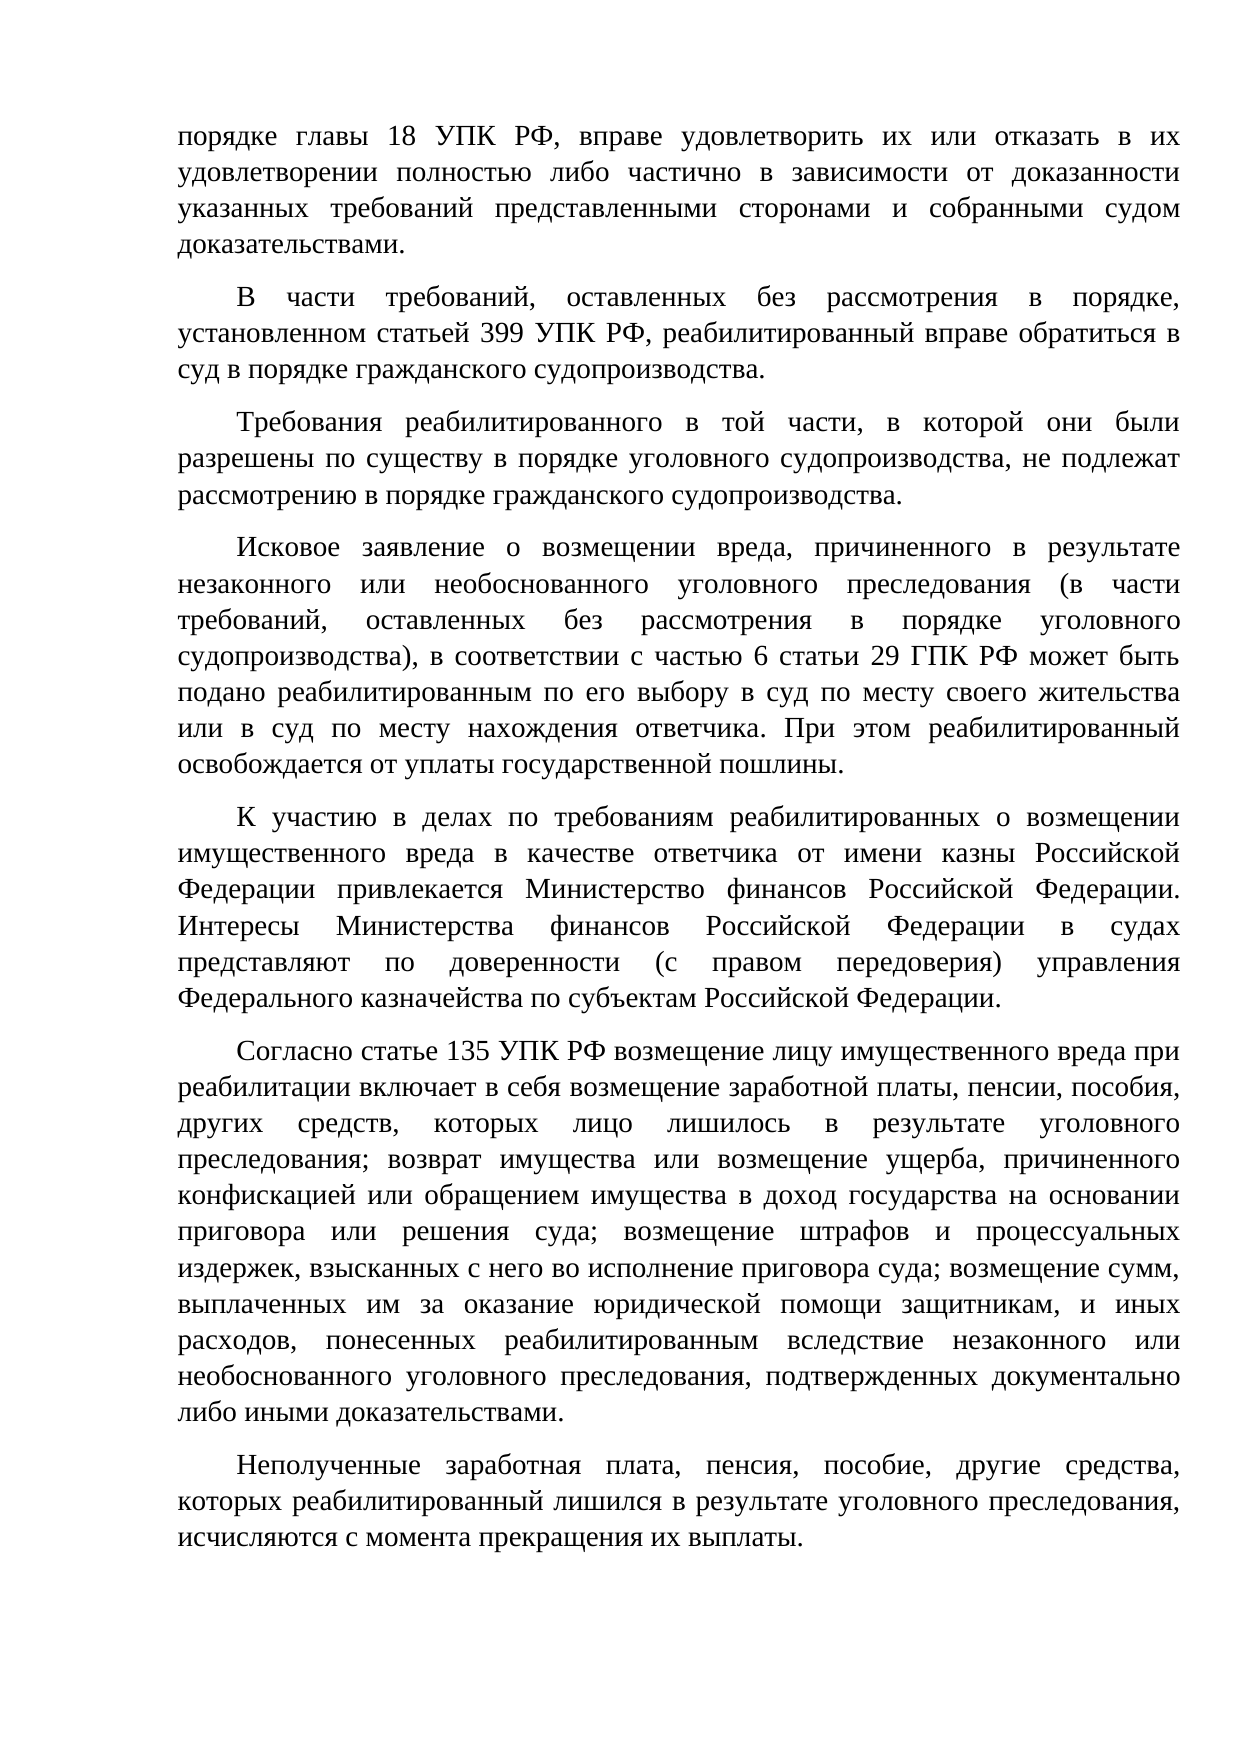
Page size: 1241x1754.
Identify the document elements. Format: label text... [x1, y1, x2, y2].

text Исковое заявление о возмещении вреда, причиненного в результате незаконного или необоснованного уголовного преследования (в части требований, оставленных без рассмотрения в порядке уголовного судопроизводства), в соответствии с частью 6 статьи 29 ГПК РФ может быть подано реабилитированным по его выбору в суд по месту своего жительства или в суд по месту нахождения ответчика. При этом реабилитированный освобождается от уплаты государственной пошлины. [177, 529, 1181, 780]
text Согласно статье 135 УПК РФ возмещение лицу имущественного вреда при реабилитации включает в себя возмещение заработной платы, пенсии, пособия, других средств, которых лицо лишилось в результате уголовного преследования; возврат имущества или возмещение ущерба, причиненного конфискацией или обращением имущества в доход государства на основании приговора или решения суда; возмещение штрафов и процессуальных издержек, взысканных с него во исполнение приговора суда; возмещение сумм, выплаченных им за оказание юридической помощи защитникам, и иных расходов, понесенных реабилитированным вследствие незаконного или необоснованного уголовного преследования, подтвержденных документально либо иными доказательствами. [177, 1033, 1181, 1428]
text В части требований, оставленных без рассмотрения в порядке, установленном статьей 399 УПК РФ, реабилитированный вправе обратиться в суд в порядке гражданского судопроизводства. [177, 279, 1181, 385]
text Требования реабилитированного в той части, в которой они были разрешены по существу в порядке уголовного судопроизводства, не подлежат рассмотрению в порядке гражданского судопроизводства. [177, 404, 1181, 510]
text Неполученные заработная плата, пенсия, пособие, другие средства, которых реабилитированный лишился в результате уголовного преследования, исчисляются с момента прекращения их выплаты. [177, 1447, 1181, 1553]
text К участию в делах по требованиям реабилитированных о возмещении имущественного вреда в качестве ответчика от имени казны Российской Федерации привлекается Министерство финансов Российской Федерации. Интересы Министерства финансов Российской Федерации в судах представляют по доверенности (с правом передоверия) управления Федерального казначейства по субъектам Российской Федерации. [177, 799, 1181, 1013]
